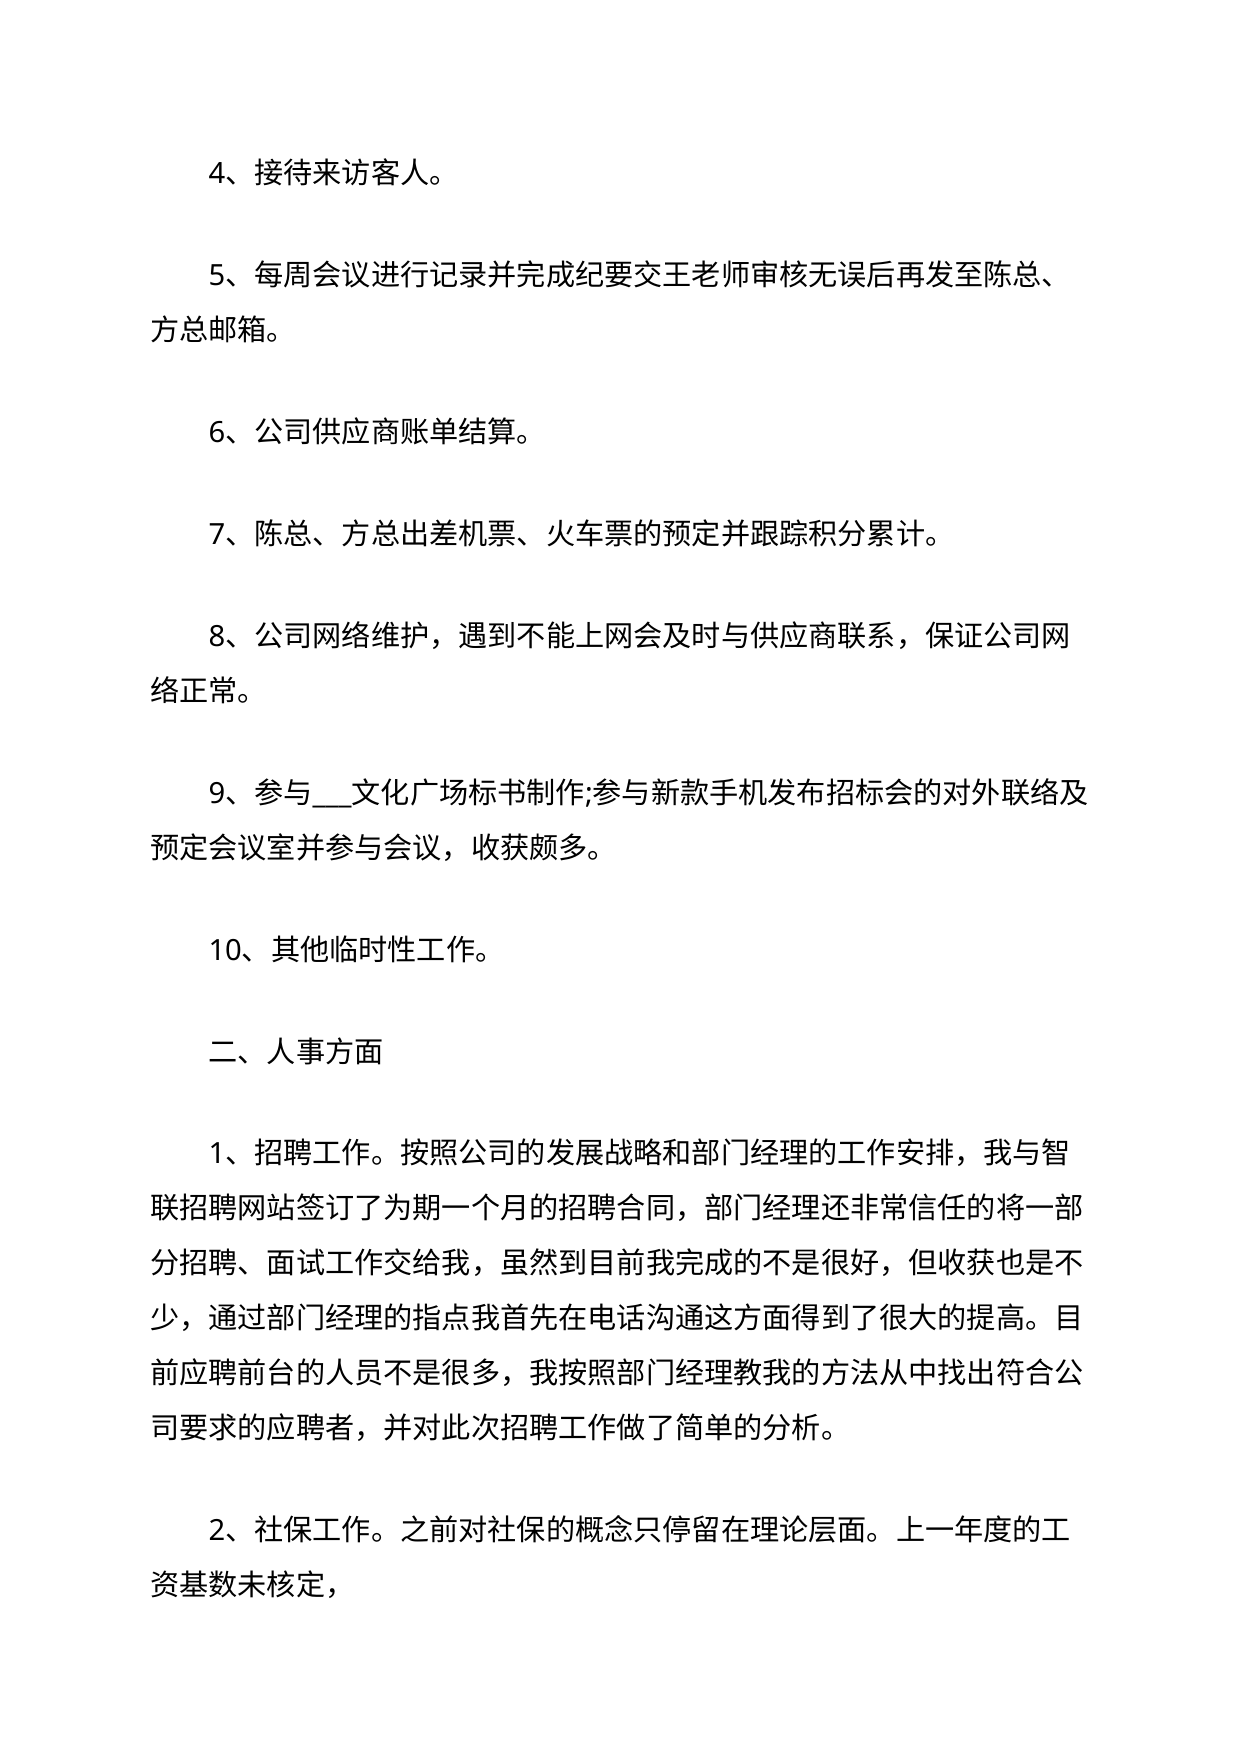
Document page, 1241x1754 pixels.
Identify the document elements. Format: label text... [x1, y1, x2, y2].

text 2、社保工作。之前对社保的概念只停留在理论层面。上一年度的工资基数未核定， [150, 1506, 1090, 1604]
text 1、招聘工作。按照公司的发展战略和部门经理的工作安排，我与智联招聘网站签订了为期一个月的招聘合同，部门经理还非常信任的将一部分招聘、面试工作交给我，虽然到目前我完成的不是很好，但收获也是不少，通过部门经理的指点我首先在电话沟通这方面得到了很大的提高。目前应聘前台的人员不是很多，我按照部门经理教我的方法从中找出符合公司要求的应聘者，并对此次招聘工作做了简单的分析。 [150, 1130, 1090, 1447]
text 6、公司供应商账单结算。 [150, 409, 1090, 451]
text 8、公司网络维护，遇到不能上网会及时与供应商联系，保证公司网络正常。 [150, 613, 1090, 710]
text 10、其他临时性工作。 [150, 926, 1090, 969]
text 4、接待来访客人。 [150, 150, 1090, 192]
text 9、参与___文化广场标书制作;参与新款手机发布招标会的对外联络及预定会议室并参与会议，收获颇多。 [150, 769, 1090, 867]
text 5、每周会议进行记录并完成纪要交王老师审核无误后再发至陈总、方总邮箱。 [150, 252, 1090, 349]
text 二、人事方面 [150, 1028, 1090, 1071]
text 7、陈总、方总出差机票、火车票的预定并跟踪积分累计。 [150, 511, 1090, 553]
